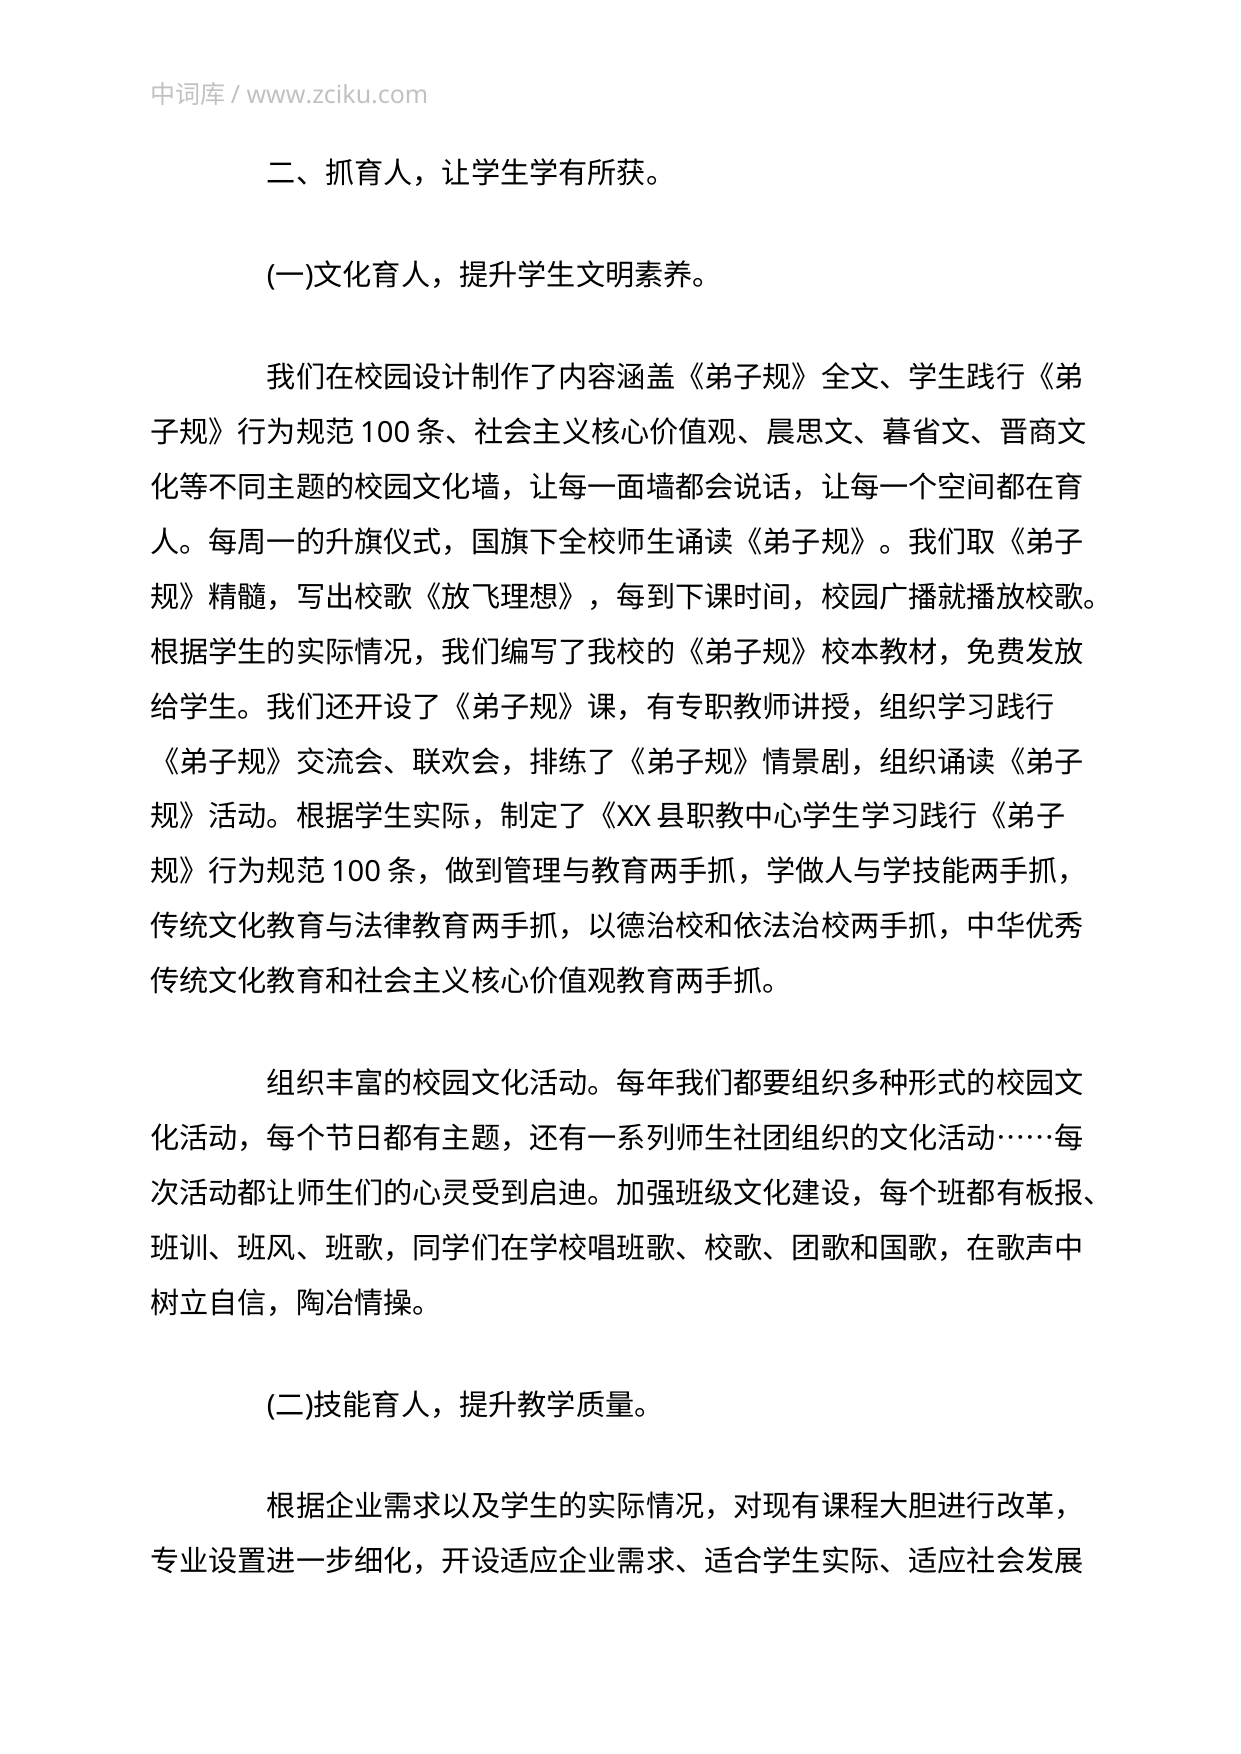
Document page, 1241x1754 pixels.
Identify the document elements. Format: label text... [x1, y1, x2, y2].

text 二、抓育人，让学生学有所获。 [150, 150, 1090, 192]
text 组织丰富的校园文化活动。每年我们都要组织多种形式的校园文化活动，每个节日都有主题，还有一系列师生社团组织的文化活动……每次活动都让师生们的心灵受到启迪。加强班级文化建设，每个班都有板报、班训、班风、班歌，同学们在学校唱班歌、校歌、团歌和国歌，在歌声中树立自信，陶冶情操。 [150, 1060, 1090, 1322]
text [150, 1483, 1090, 1580]
text (一)文化育人，提升学生文明素养。 [150, 252, 1090, 294]
text (二)技能育人，提升教学质量。 [150, 1381, 1090, 1423]
text 我们在校园设计制作了内容涵盖《弟子规》全文、学生践行《弟子规》行为规范100条、社会主义核心价值观、晨思文、暮省文、晋商文化等不同主题的校园文化墙，让每一面墙都会说话，让每一个空间都在育人。每周一的升旗仪式，国旗下全校师生诵读《弟子规》。我们取《弟子规》精髓，写出校歌《放飞理想》，每到下课时间，校园广播就播放校歌。根据学生的实际情况，我们编写了我校的《弟子规》校本教材，免费发放给学生。我们还开设了《弟子规》课，有专职教师讲授，组织学习践行《弟子规》交流会、联欢会，排练了《弟子规》情景剧，组织诵读《弟子规》活动。根据学生实际，制定了《XX县职教中心学生学习践行《弟子规》行为规范100条，做到管理与教育两手抓，学做人与学技能两手抓，传统文化教育与法律教育两手抓，以德治校和依法治校两手抓，中华优秀传统文化教育和社会主义核心价值观教育两手抓。 [150, 354, 1090, 1000]
